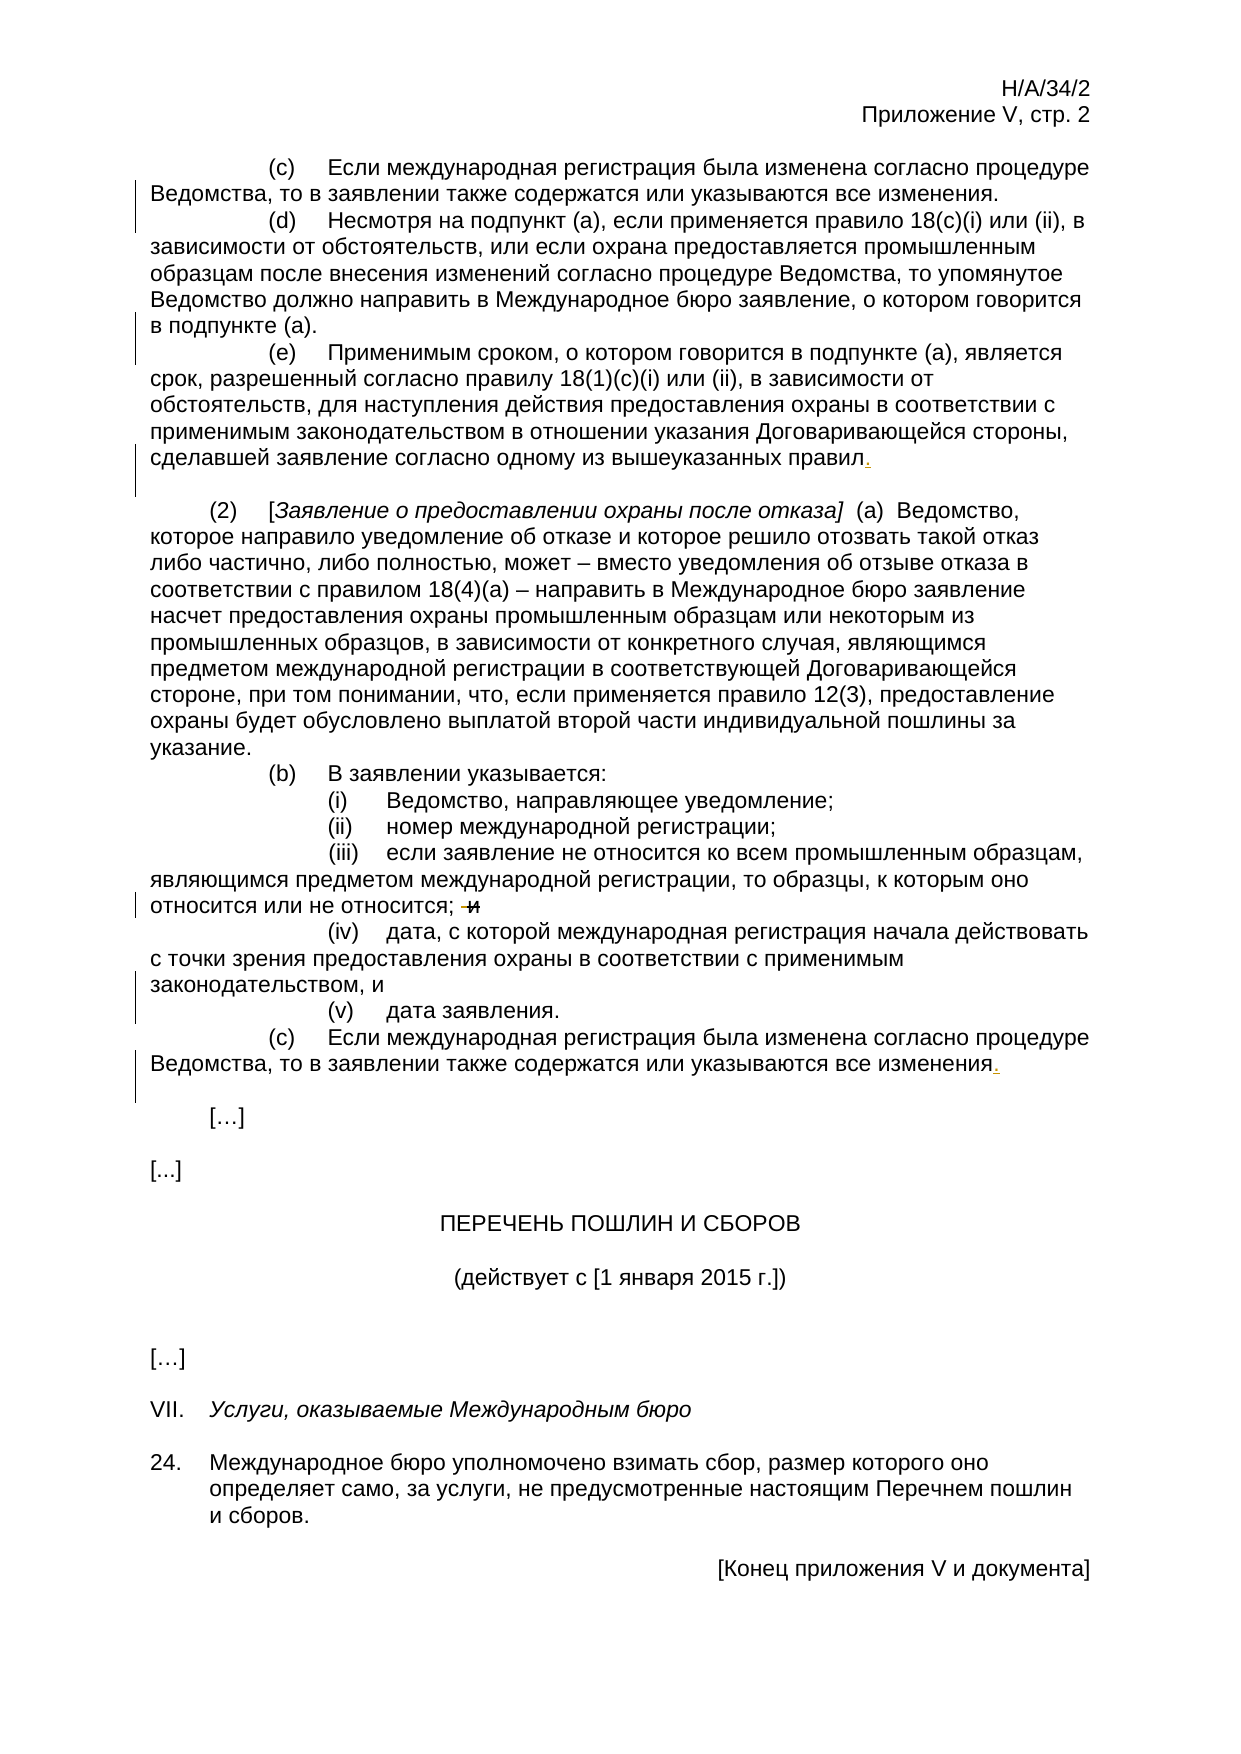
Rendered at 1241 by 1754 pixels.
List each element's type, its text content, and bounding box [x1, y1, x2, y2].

text (c) Если международная регистрация была изменена согласно процедуре Ведомства, то в заявлении также содержатся или указываются все изменения. [150, 154, 1090, 207]
text (v) дата заявления. [150, 997, 1090, 1024]
text (b) В заявлении указывается: [150, 760, 1090, 787]
text (e) Применимым сроком, о котором говорится в подпункте (а), является срок, разрешенный согласно правилу 18(1)(с)(i) или (ii), в зависимости от обстоятельств, для наступления действия предоставления охраны в соответствии с применимым законодательством в отношении указания Договаривающейся стороны, сделавшей заявление согласно одному из вышеуказанных правил [150, 338, 1090, 470]
text (2) [Заявление о предоставлении охраны после отказа] (a) Ведомство, которое направило уведомление об отказе и которое решило отозвать такой отказ либо частично, либо полностью, может – вместо уведомления об отзыве отказа в соответствии с правилом 18(4)(a) – направить в Международное бюро заявление насчет предоставления охраны промышленным образцам или некоторым из промышленных образцов, в зависимости от конкретного случая, являющимся предметом международной регистрации в соответствующей Договаривающейся стороне, при том понимании, что, если применяется правило 12(3), предоставление охраны будет обусловлено выплатой второй части индивидуальной пошлины за указание. [150, 497, 1090, 760]
text (iv) дата, с которой международная регистрация начала действовать с точки зрения предоставления охраны в соответствии с применимым законодательством, и [150, 918, 1090, 997]
text [Конец приложения V и документа] [150, 1554, 1090, 1581]
text […] [150, 1103, 1090, 1129]
text […] [150, 1344, 1090, 1370]
text ПЕРЕЧЕНЬ ПОШЛИН И СБОРОВ [150, 1210, 1090, 1237]
text [...] [150, 1156, 1090, 1183]
text (iii) если заявление не относится ко всем промышленным образцам, являющимся предметом международной регистрации, то образцы, к которым оно относится или не относится; и [150, 839, 1090, 918]
text (действует с [1 января 2015 г.]) [150, 1264, 1090, 1291]
text (i) Ведомство, направляющее уведомление; [150, 787, 1090, 813]
text 24. Международное бюро уполномочено взимать сбор, размер которого оно определяет само, за услуги, не предусмотренные настоящим Перечнем пошлин и сборов. [150, 1449, 1090, 1528]
text (d) Несмотря на подпункт (а), если применяется правило 18(с)(i) или (ii), в зависимости от обстоятельств, или если охрана предоставляется промышленным образцам после внесения изменений согласно процедуре Ведомства, то упомянутое Ведомство должно направить в Международное бюро заявление, о котором говорится в подпункте (а). [150, 207, 1090, 338]
text (ii) номер международной регистрации; [150, 813, 1090, 839]
text (c) Если международная регистрация была изменена согласно процедуре Ведомства, то в заявлении также содержатся или указываются все изменения [150, 1024, 1090, 1076]
text VII. Услуги, оказываемые Международным бюро [150, 1396, 1090, 1423]
